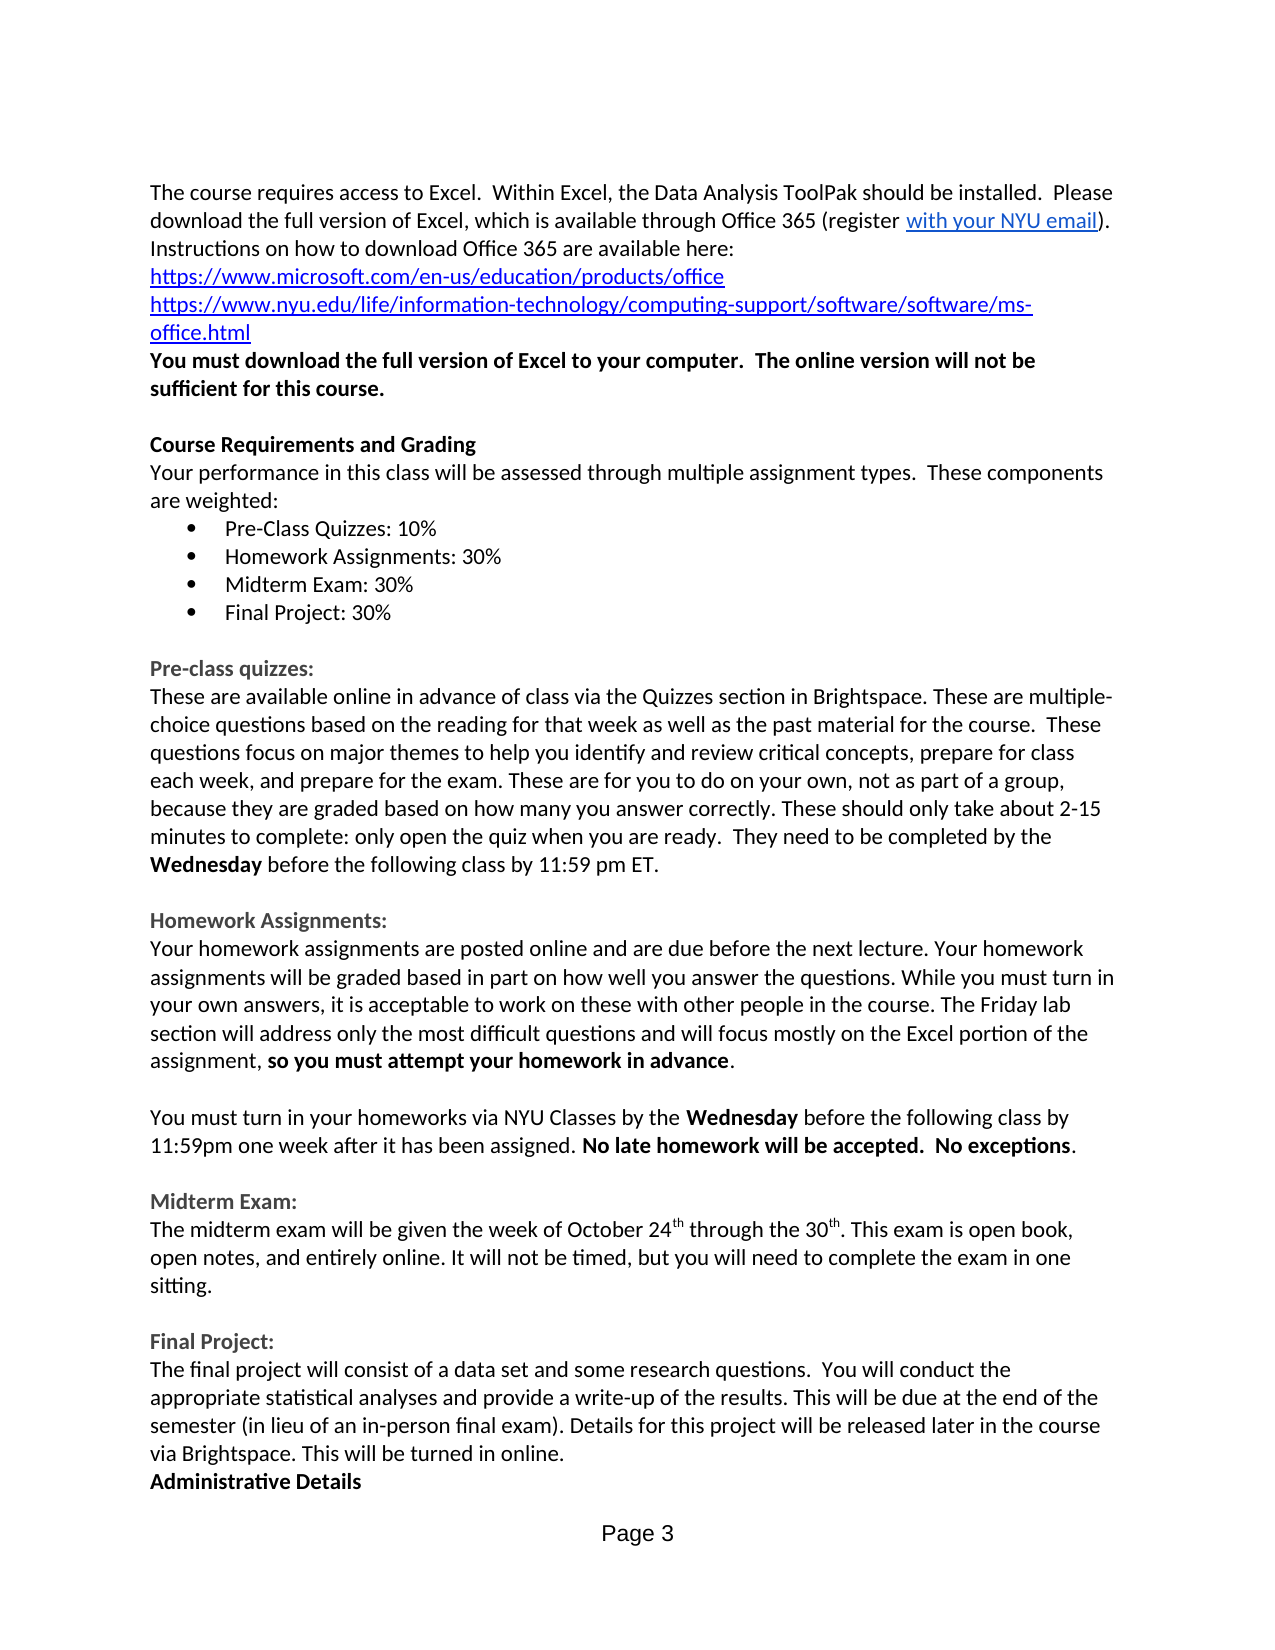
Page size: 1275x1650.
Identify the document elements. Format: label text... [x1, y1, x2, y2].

text Administrative Details [150, 1467, 1125, 1495]
text Course Requirements and Grading [150, 430, 1125, 458]
list Midterm Exam: 30% [187, 570, 1125, 598]
text The midterm exam will be given the week of October 24th through the 30th. This exam is open book, open notes, and entirely online. It will not be timed, but you will need to complete the exam in one sitting. [150, 1215, 1125, 1299]
subtitle Pre-class quizzes: [150, 654, 1125, 682]
list Homework Assignments: 30% [187, 542, 1125, 570]
text The final project will consist of a data set and some research questions. You will conduct the appropriate statistical analyses and provide a write-up of the results. This will be due at the end of the semester (in lieu of an in-person final exam). Details for this project will be released later in the course via Brightspace. This will be turned in online. [150, 1355, 1125, 1467]
list Pre-Class Quizzes: 10% [187, 514, 1125, 542]
subtitle Midterm Exam: [150, 1187, 1125, 1215]
subtitle Homework Assignments: [150, 907, 1125, 934]
subtitle Final Project: [150, 1327, 1125, 1355]
text You must download the full version of Excel to your computer. The online version will not be sufficient for this course. [150, 346, 1125, 402]
text You must turn in your homeworks via NYU Classes by the Wednesday before the following class by 11:59pm one week after it has been assigned. No late homework will be accepted. No exceptions. [150, 1103, 1125, 1159]
text https://www.nyu.edu/life/information-technology/computing-support/software/software/ms-office.html [150, 290, 1125, 346]
text https://www.microsoft.com/en-us/education/products/office [150, 262, 1125, 290]
text The course requires access to Excel. Within Excel, the Data Analysis ToolPak should be installed. Please download the full version of Excel, which is available through Office 365 (register with your NYU email). Instructions on how to download Office 365 are available here: [150, 178, 1125, 262]
text Your performance in this class will be assessed through multiple assignment types. These components are weighted: [150, 458, 1125, 514]
list Final Project: 30% [187, 598, 1125, 626]
text These are available online in advance of class via the Quizzes section in Brightspace. These are multiple-choice questions based on the reading for that week as well as the past material for the course. These questions focus on major themes to help you identify and review critical concepts, prepare for class each week, and prepare for the exam. These are for you to do on your own, not as part of a group, because they are graded based on how many you answer correctly. These should only take about 2-15 minutes to complete: only open the quiz when you are ready. They need to be completed by the Wednesday before the following class by 11:59 pm ET. [150, 682, 1125, 878]
text Your homework assignments are posted online and are due before the next lecture. Your homework assignments will be graded based in part on how well you answer the questions. While you must turn in your own answers, it is acceptable to work on these with other people in the course. The Friday lab section will address only the most difficult questions and will focus mostly on the Excel portion of the assignment, so you must attempt your homework in advance. [150, 934, 1125, 1075]
